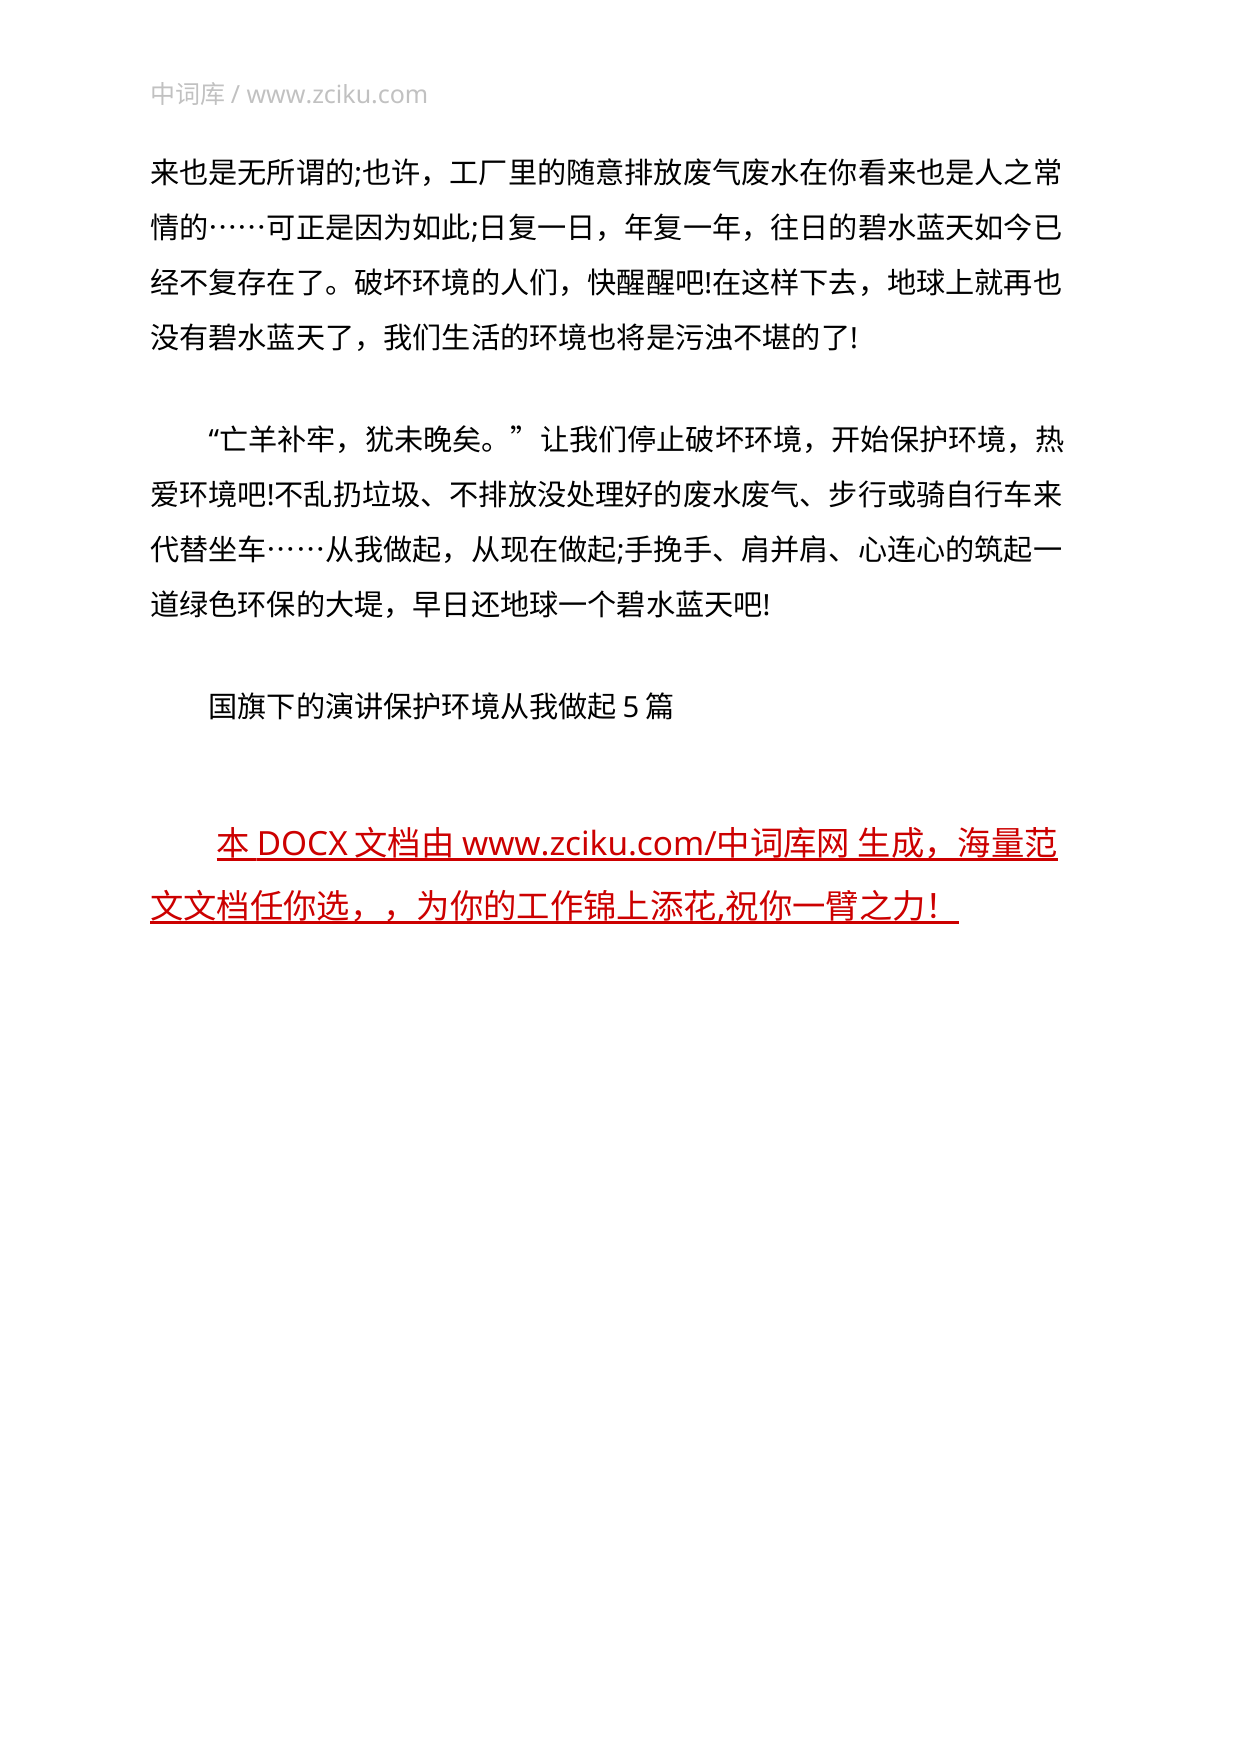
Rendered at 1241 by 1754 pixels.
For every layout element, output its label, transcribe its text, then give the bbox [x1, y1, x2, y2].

text “亡羊补牢，犹未晚矣。”让我们停止破坏环境，开始保护环境，热爱环境吧!不乱扔垃圾、不排放没处理好的废水废气、步行或骑自行车来代替坐车……从我做起，从现在做起;手挽手、肩并肩、心连心的筑起一道绿色环保的大堤，早日还地球一个碧水蓝天吧! [150, 417, 1090, 624]
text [150, 150, 1090, 357]
text 国旗下的演讲保护环境从我做起5篇 [150, 684, 1090, 726]
text 本DOCX文档由 www.zciku.com/中词库网 生成，海量范文文档任你选，，为你的工作锦上添花,祝你一臂之力！ [150, 817, 1090, 928]
